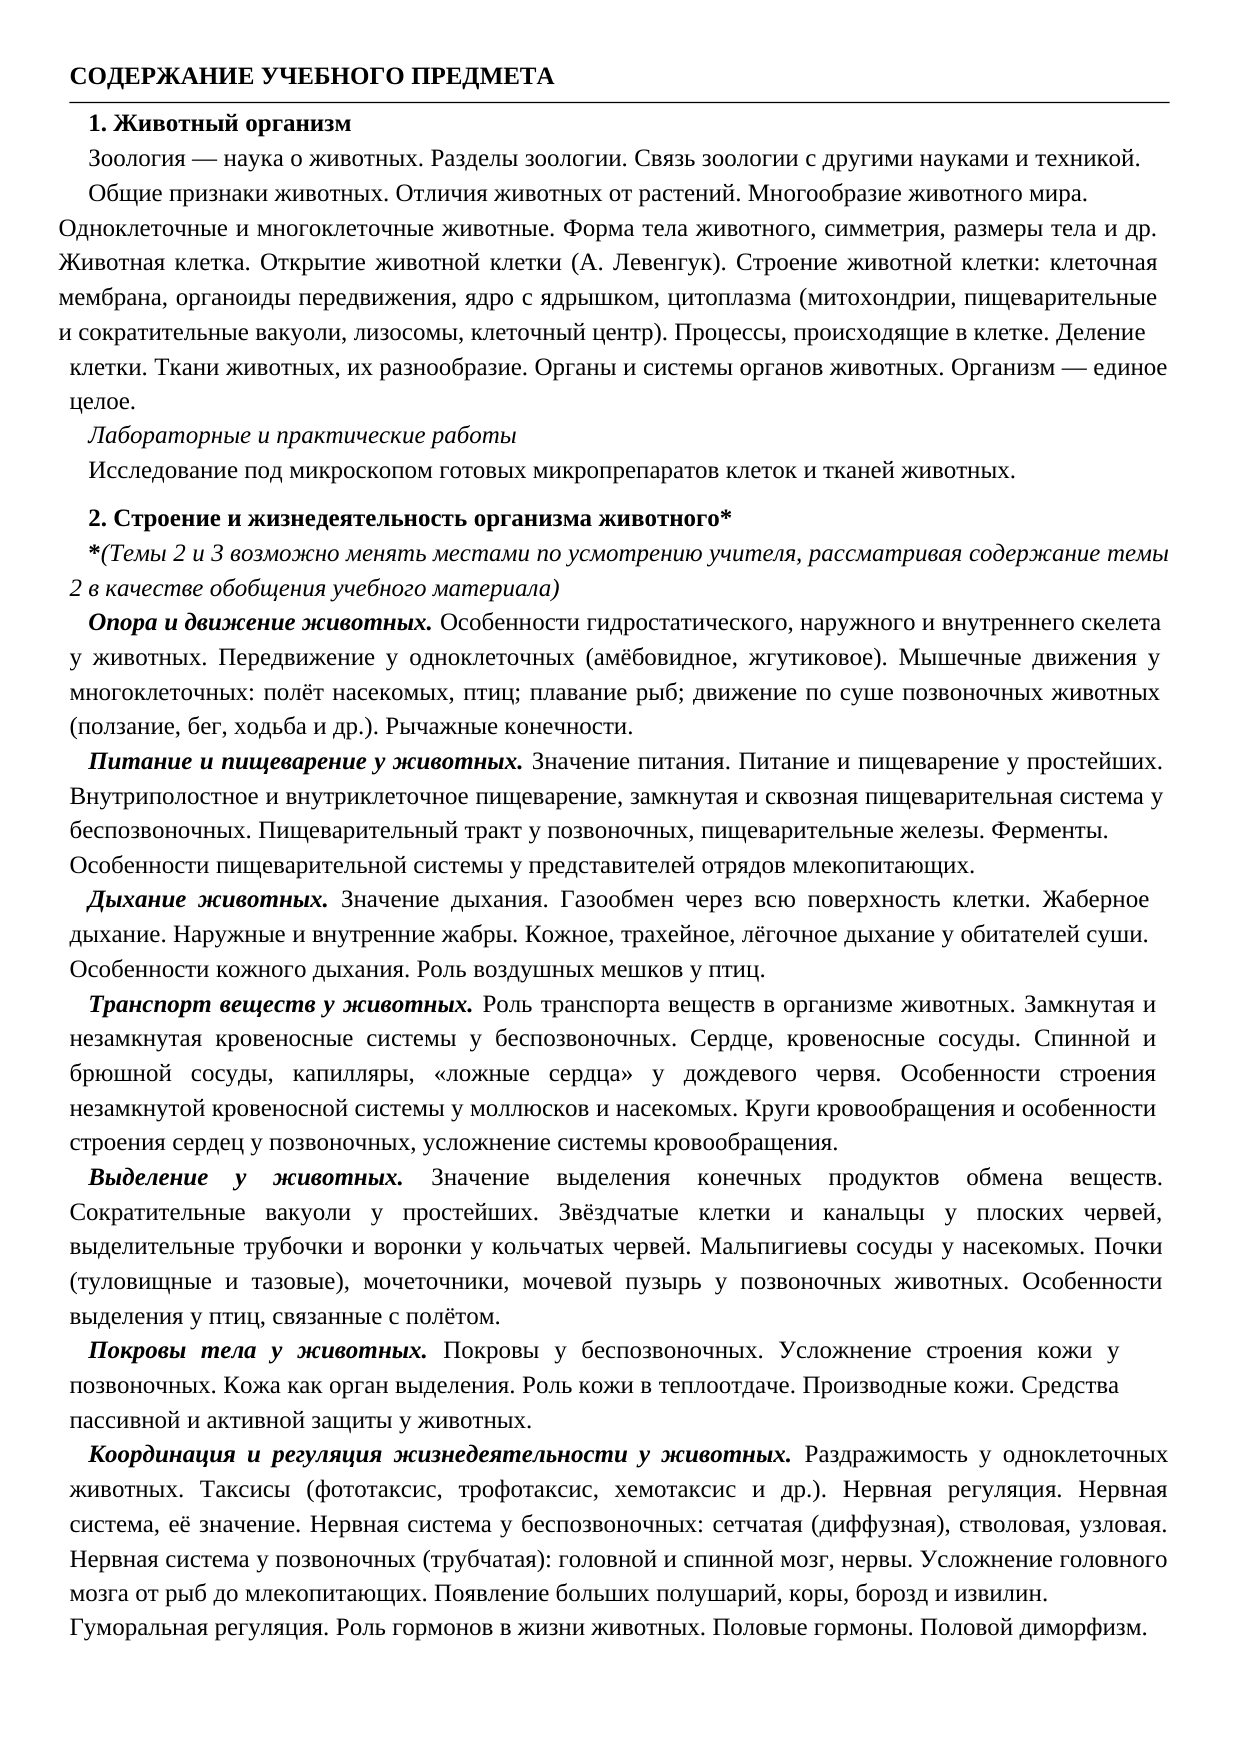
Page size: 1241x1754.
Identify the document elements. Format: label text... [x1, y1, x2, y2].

list Животный организм [88, 108, 1182, 137]
text Дыхание животных. Значение дыхания. Газообмен через всю поверхность клетки. Жаберное дыхание. Наружные и внутренние жабры. Кожное, трахейное, лёгочное дыхание у обитателей суши. Особенности кожного дыхания. Роль воздушных мешков у птиц. [69, 884, 1150, 983]
text СОДЕРЖАНИЕ УЧЕБНОГО ПРЕДМЕТА [69, 61, 1182, 90]
text Гуморальная регуляция. Роль гормонов в жизни животных. Половые гормоны. Половой диморфизм. [69, 1613, 1182, 1641]
text Особенности пищеварительной системы у представителей отрядов млекопитающих. [69, 850, 1182, 879]
list Строение и жизнедеятельность организма животного* [88, 503, 1182, 532]
text Транспорт веществ у животных. Роль транспорта веществ в организме животных. Замкнутая и незамкнутая кровеносные системы у беспозвоночных. Сердце, кровеносные сосуды. Спинной и брюшной сосуды, капилляры, «ложные сердца» у дождевого червя. Особенности строения незамкнутой кровеносной системы у моллюсков и насекомых. Круги кровообращения и особенности строения сердец у позвоночных, усложнение системы кровообращения. [69, 989, 1157, 1156]
text Выделение у животных. Значение выделения конечных продуктов обмена веществ. Сократительные вакуоли у простейших. Звёздчатые клетки и канальцы у плоских червей, выделительные трубочки и воронки у кольчатых червей. Мальпигиевы сосуды у насекомых. Почки (туловищные и тазовые), мочеточники, мочевой пузырь у позвоночных животных. Особенности выделения у птиц, связанные с полётом. [69, 1162, 1163, 1329]
text Координация и регуляция жизнедеятельности у животных. Раздражимость у одноклеточных животных. Таксисы (фототаксис, трофотаксис, хемотаксис и др.). Нервная регуляция. Нервная система, её значение. Нервная система у беспозвоночных: сетчатая (диффузная), стволовая, узловая. Нервная система у позвоночных (трубчатая): головной и спинной мозг, нервы. Усложнение головного мозга от рыб до млекопитающих. Появление больших полушарий, коры, борозд и извилин. [69, 1439, 1169, 1607]
text Питание и пищеварение у животных. Значение питания. Питание и пищеварение у простейших. Внутриполостное и внутриклеточное пищеварение, замкнутая и сквозная пищеварительная система у беспозвоночных. Пищеварительный тракт у позвоночных, пищеварительные железы. Ферменты. [69, 746, 1163, 844]
text Покровы тела у животных. Покровы у беспозвоночных. Усложнение строения кожи у позвоночных. Кожа как орган выделения. Роль кожи в теплоотдаче. Производные кожи. Средства пассивной и активной защиты у животных. [69, 1336, 1120, 1434]
text Лабораторные и практические работы [88, 421, 1182, 449]
text Исследование под микроскопом готовых микропрепаратов клеток и тканей животных. [88, 455, 1182, 484]
text Опора и движение животных. Особенности гидростатического, наружного и внутреннего скелета у животных. Передвижение у одноклеточных (амёбовидное, жгутиковое). Мышечные движения у многоклеточных: полёт насекомых, птиц; плавание рыб; движение по суше позвоночных животных (ползание, бег, ходьба и др.). Рычажные конечности. [69, 607, 1161, 740]
text Одноклеточные и многоклеточные животные. Форма тела животного, симметрия, размеры тела и др. Животная клетка. Открытие животной клетки (А. Левенгук). Строение животной клетки: клеточная мембрана, органоиды передвижения, ядро с ядрышком, цитоплазма (митохондрии, пищеварительные и сократительные вакуоли, лизосомы, клеточный центр). Процессы, происходящие в клетке. Деление [58, 213, 1158, 346]
text Зоология — наука о животных. Разделы зоологии. Связь зоологии с другими науками и техникой. Общие признаки животных. Отличия животных от растений. Многообразие животного мира. [88, 143, 1141, 207]
text клетки. Ткани животных, их разнообразие. Органы и системы органов животных. Организм — единое целое. [69, 352, 1168, 415]
text *(Темы 2 и 3 возможно менять местами по усмотрению учителя, рассматривая содержание темы 2 в качестве обобщения учебного материала) [69, 538, 1170, 601]
